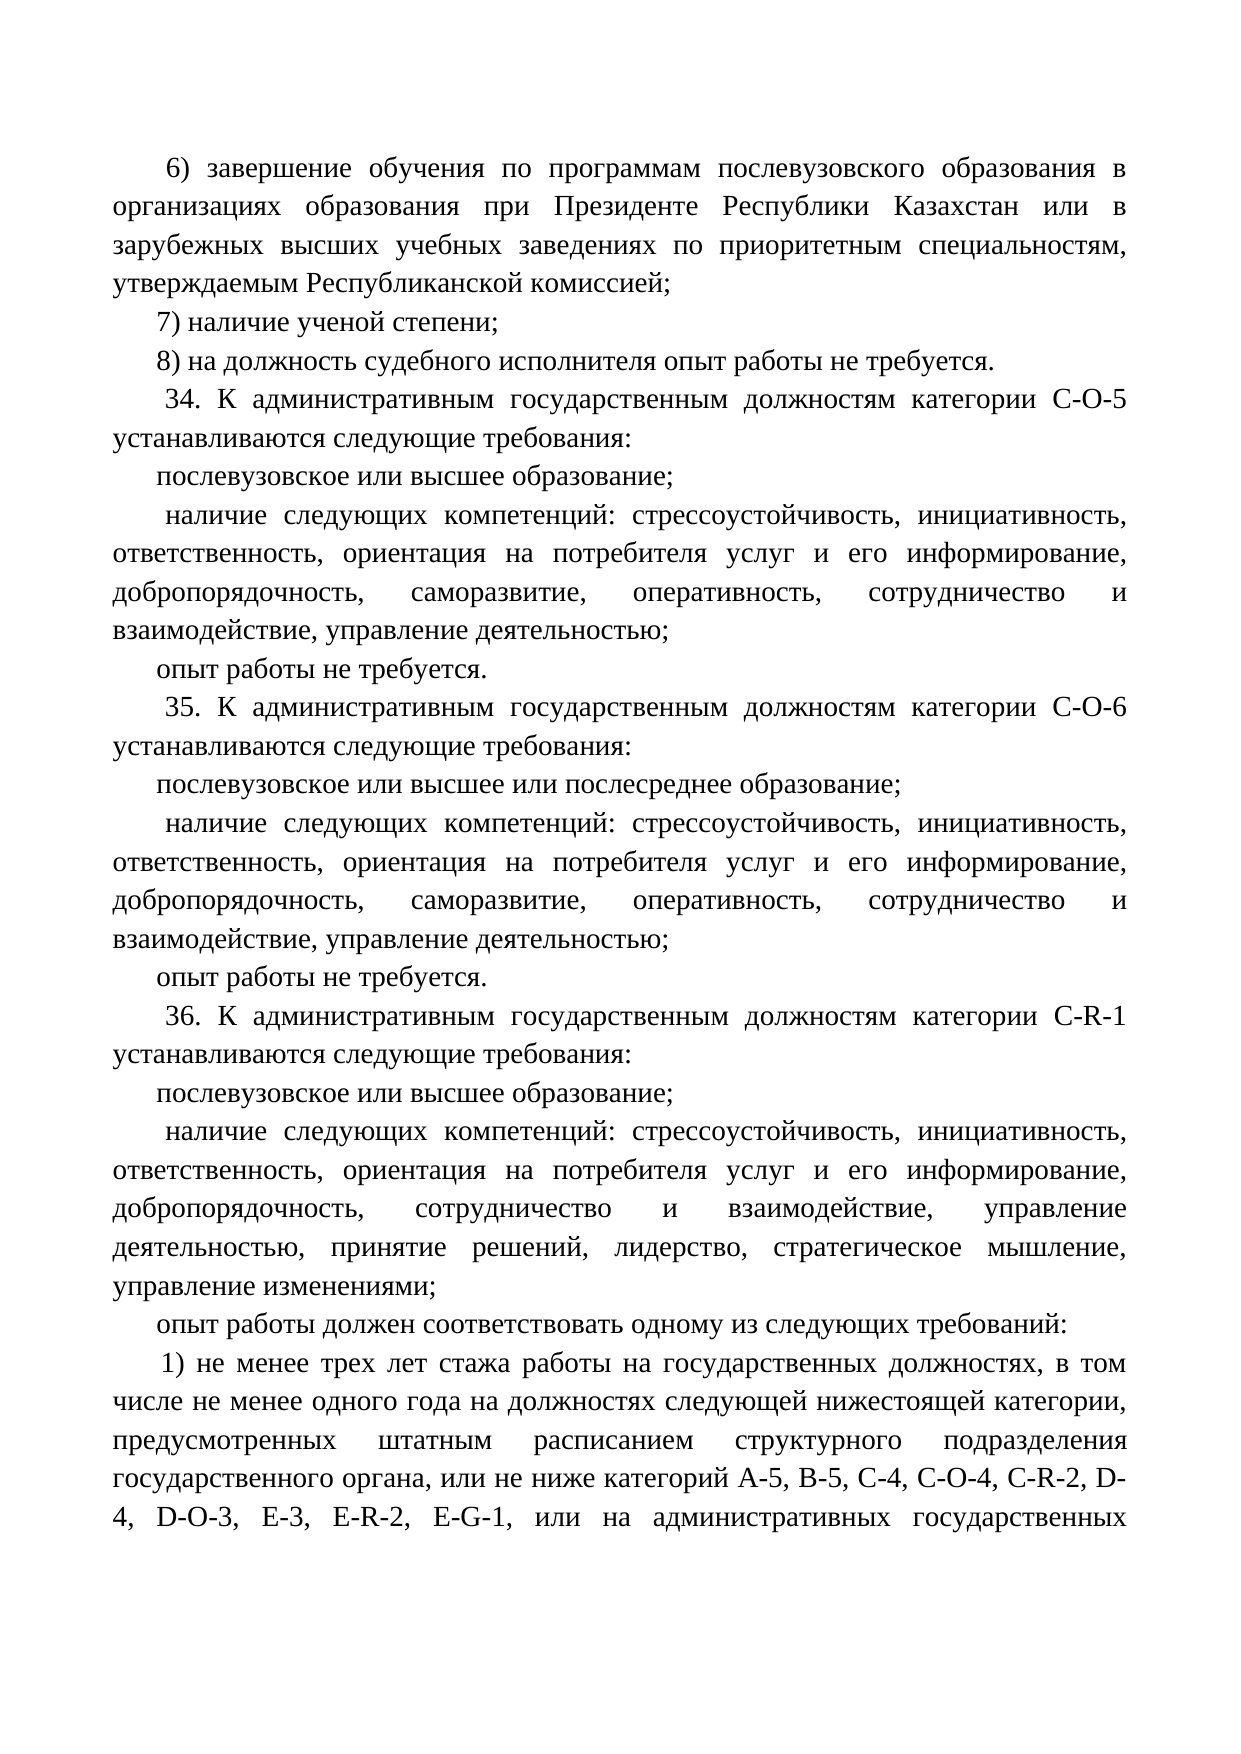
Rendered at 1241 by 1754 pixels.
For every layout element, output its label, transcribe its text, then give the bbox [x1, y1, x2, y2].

text 34. К административным государственным должностям категории С-О-5 устанавливаются следующие требования: [112, 381, 1128, 453]
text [112, 1345, 1128, 1532]
text опыт работы не требуется. [112, 959, 1128, 993]
text наличие следующих компетенций: стрессоустойчивость, инициативность, ответственность, ориентация на потребителя услуг и его информирование, добропорядочность, саморазвитие, оперативность, сотрудничество и взаимодействие, управление деятельностью; [112, 497, 1128, 646]
text послевузовское или высшее или послесреднее образование; [112, 767, 1128, 800]
text опыт работы должен соответствовать одному из следующих требований: [112, 1306, 1128, 1340]
text 35. К административным государственным должностям категории С-О-6 устанавливаются следующие требования: [112, 689, 1128, 762]
text послевузовское или высшее образование; [112, 458, 1128, 492]
text опыт работы не требуется. [112, 651, 1128, 684]
text 7) наличие ученой степени; [112, 304, 1128, 338]
text 6) завершение обучения по программам послевузовского образования в организациях образования при Президенте Республики Казахстан или в зарубежных высших учебных заведениях по приоритетным специальностям, утверждаемым Республиканской комиссией; [112, 150, 1128, 299]
text 8) на должность судебного исполнителя опыт работы не требуется. [112, 343, 1128, 376]
text наличие следующих компетенций: стрессоустойчивость, инициативность, ответственность, ориентация на потребителя услуг и его информирование, добропорядочность, саморазвитие, оперативность, сотрудничество и взаимодействие, управление деятельностью; [112, 805, 1128, 954]
text 36. К административным государственным должностям категории С-R-1 устанавливаются следующие требования: [112, 998, 1128, 1070]
text наличие следующих компетенций: стрессоустойчивость, инициативность, ответственность, ориентация на потребителя услуг и его информирование, добропорядочность, сотрудничество и взаимодействие, управление деятельностью, принятие решений, лидерство, стратегическое мышление, управление изменениями; [112, 1113, 1128, 1301]
text послевузовское или высшее образование; [112, 1075, 1128, 1108]
